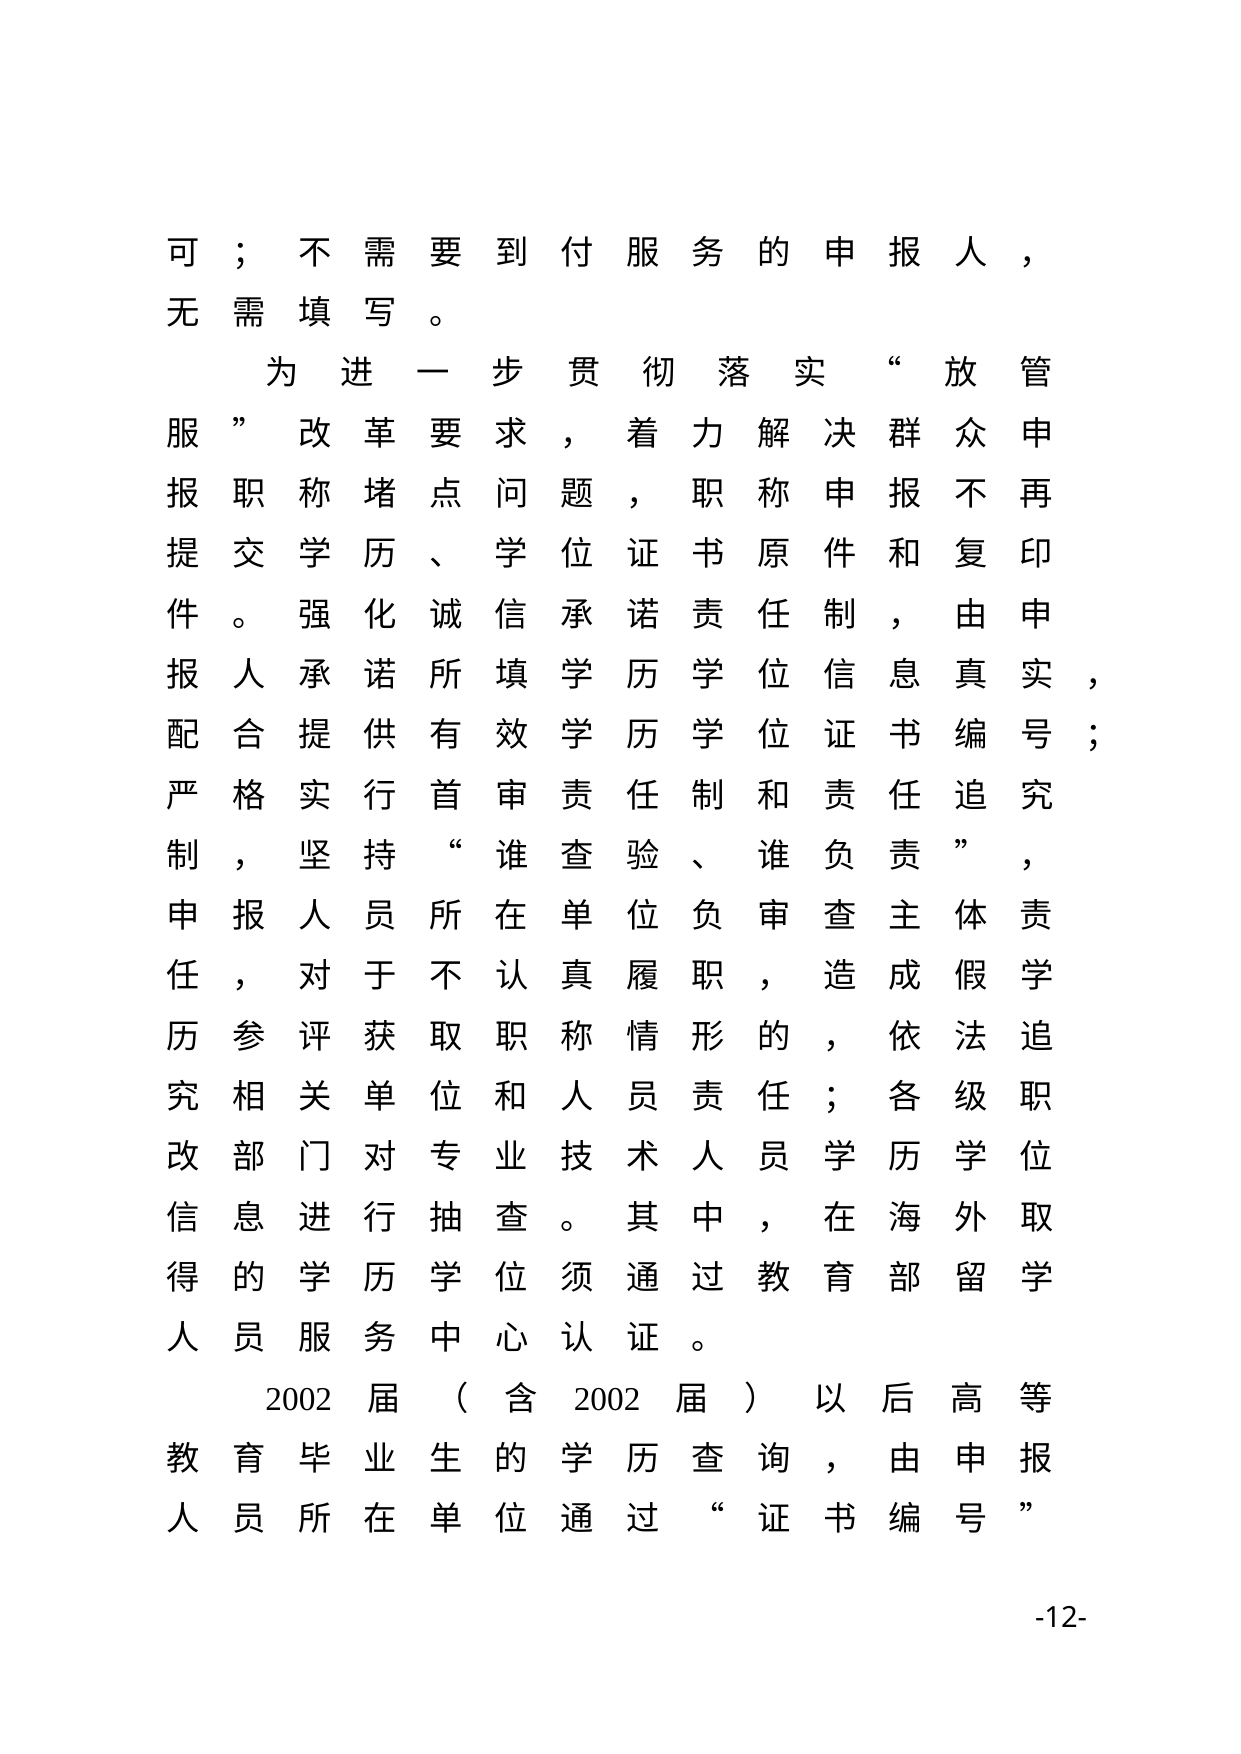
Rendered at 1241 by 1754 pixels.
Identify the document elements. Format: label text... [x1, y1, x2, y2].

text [167, 1365, 1085, 1546]
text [167, 219, 1085, 340]
text 为进一步贯彻落实“放管服”改革要求，着力解决群众申报职称堵点问题，职称申报不再提交学历、学位证书原件和复印件。强化诚信承诺责任制，由申报人承诺所填学历学位信息真实，配合提供有效学历学位证书编号；严格实行首审责任制和责任追究制，坚持“谁查验、谁负责”，申报人员所在单位负审查主体责任，对于不认真履职，造成假学历参评获取职称情形的，依法追究相关单位和人员责任；各级职改部门对专业技术人员学历学位信息进行抽查。其中，在海外取得的学历学位须通过教育部留学人员服务中心认证。 [167, 340, 1085, 1365]
